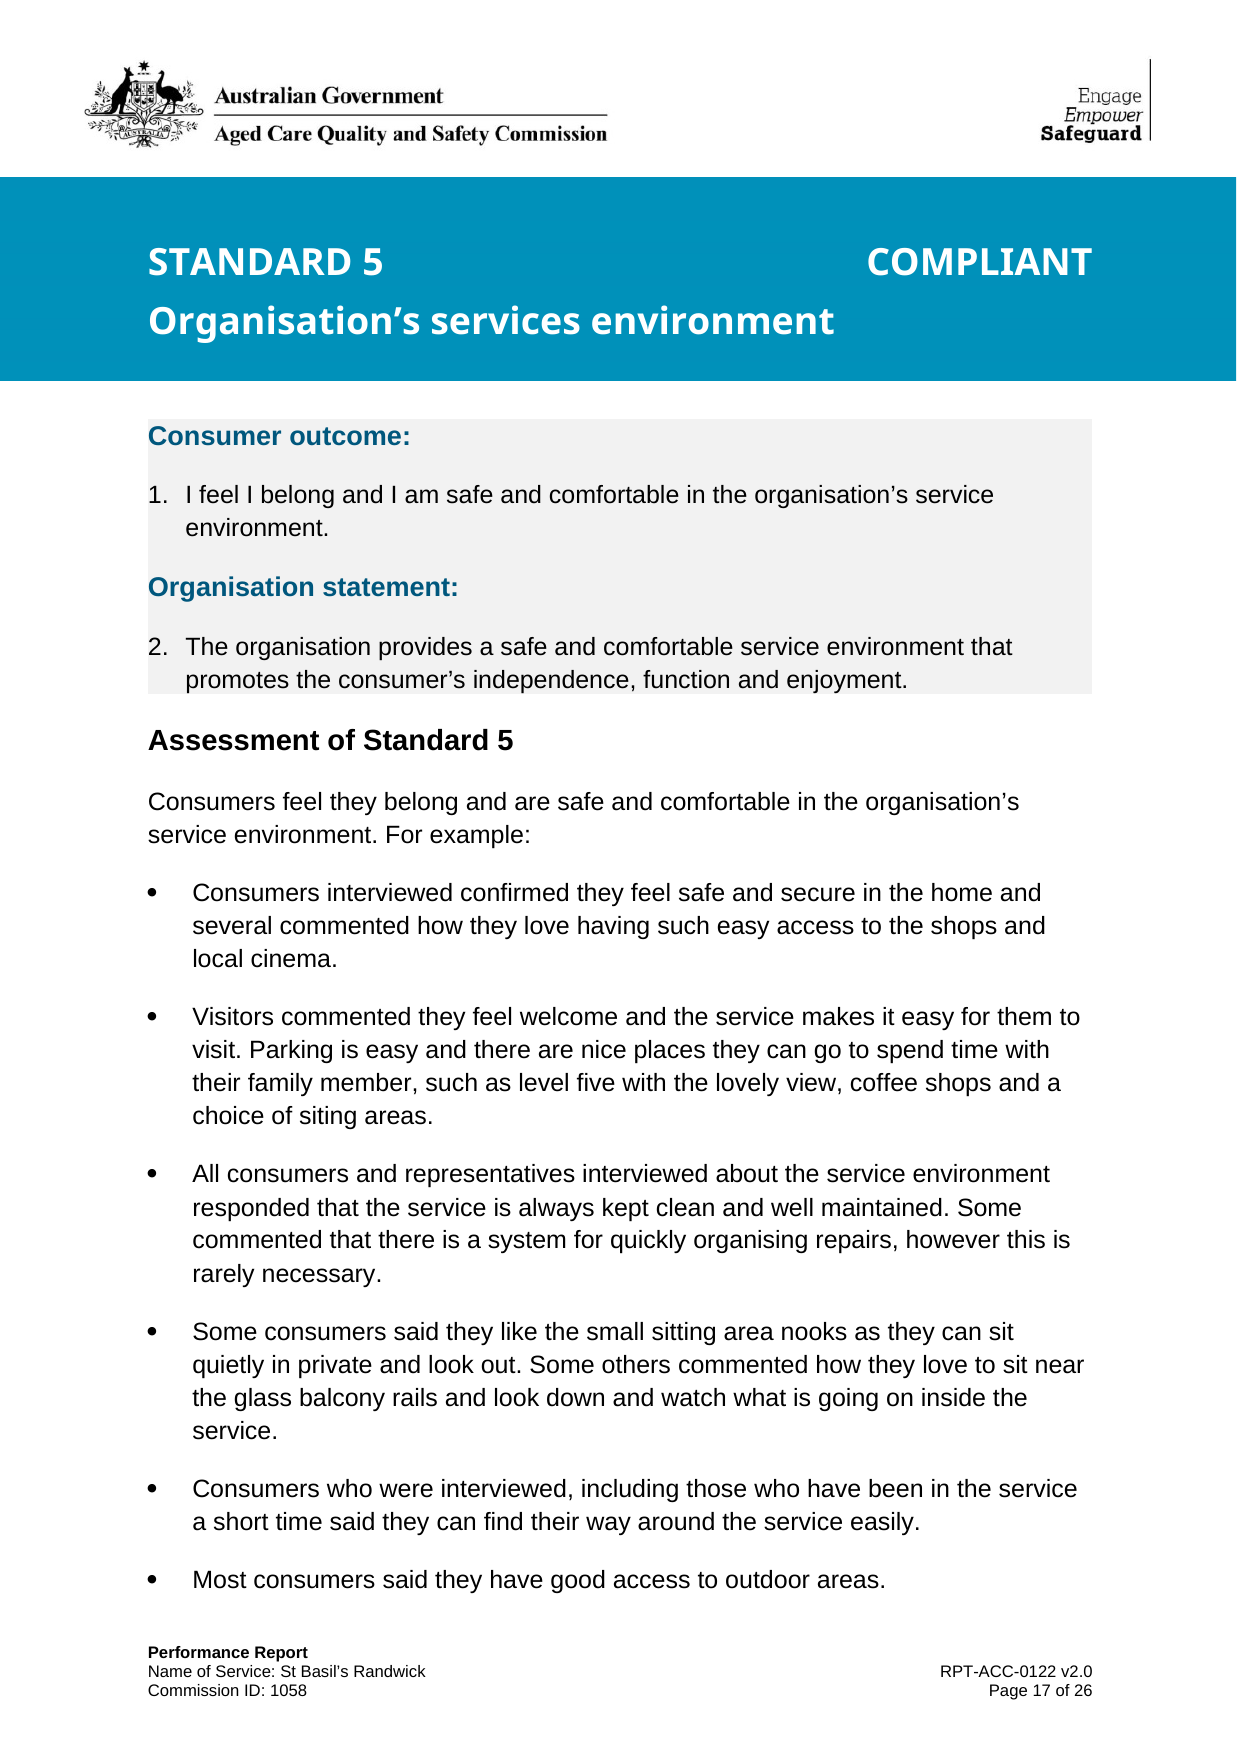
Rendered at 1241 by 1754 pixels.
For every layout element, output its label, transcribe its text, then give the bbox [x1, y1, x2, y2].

list Consumers interviewed confirmed they feel safe and secure in the home and several commented how they love having such easy access to the shops and local cinema. [148, 878, 1092, 973]
list Most consumers said they have good access to outdoor areas. [148, 1565, 1092, 1594]
subtitle Assessment of Standard 5 [148, 723, 1092, 757]
list Visitors commented they feel welcome and the service makes it easy for them to visit. Parking is easy and there are nice places they can go to spend time with their family member, such as level five with the lovely view, coffee shops and a choice of siting areas. [148, 1002, 1092, 1130]
list The organisation provides a safe and comfortable service environment that promotes the consumer’s independence, function and enjoyment. [148, 632, 1092, 694]
text Consumers feel they belong and are safe and comfortable in the organisation’s service environment. For example: [148, 787, 1092, 849]
subtitle Consumer outcome: [148, 419, 1092, 451]
subtitle Organisation statement: [148, 571, 1092, 603]
list I feel I belong and I am safe and comfortable in the organisation’s service environment. [148, 480, 1092, 542]
picture [0, 0, 1239, 169]
subtitle STANDARD 5 COMPLIANT Organisation’s services environment [148, 236, 1092, 345]
list Some consumers said they like the small sitting area nooks as they can sit quietly in private and look out. Some others commented how they love to sit near the glass balcony rails and look down and watch what is going on inside the service. [148, 1317, 1092, 1444]
list Consumers who were interviewed, including those who have been in the service a short time said they can find their way around the service easily. [148, 1474, 1092, 1536]
list All consumers and representatives interviewed about the service environment responded that the service is always kept clean and well maintained. Some commented that there is a system for quickly organising repairs, however this is rarely necessary. [148, 1159, 1092, 1287]
